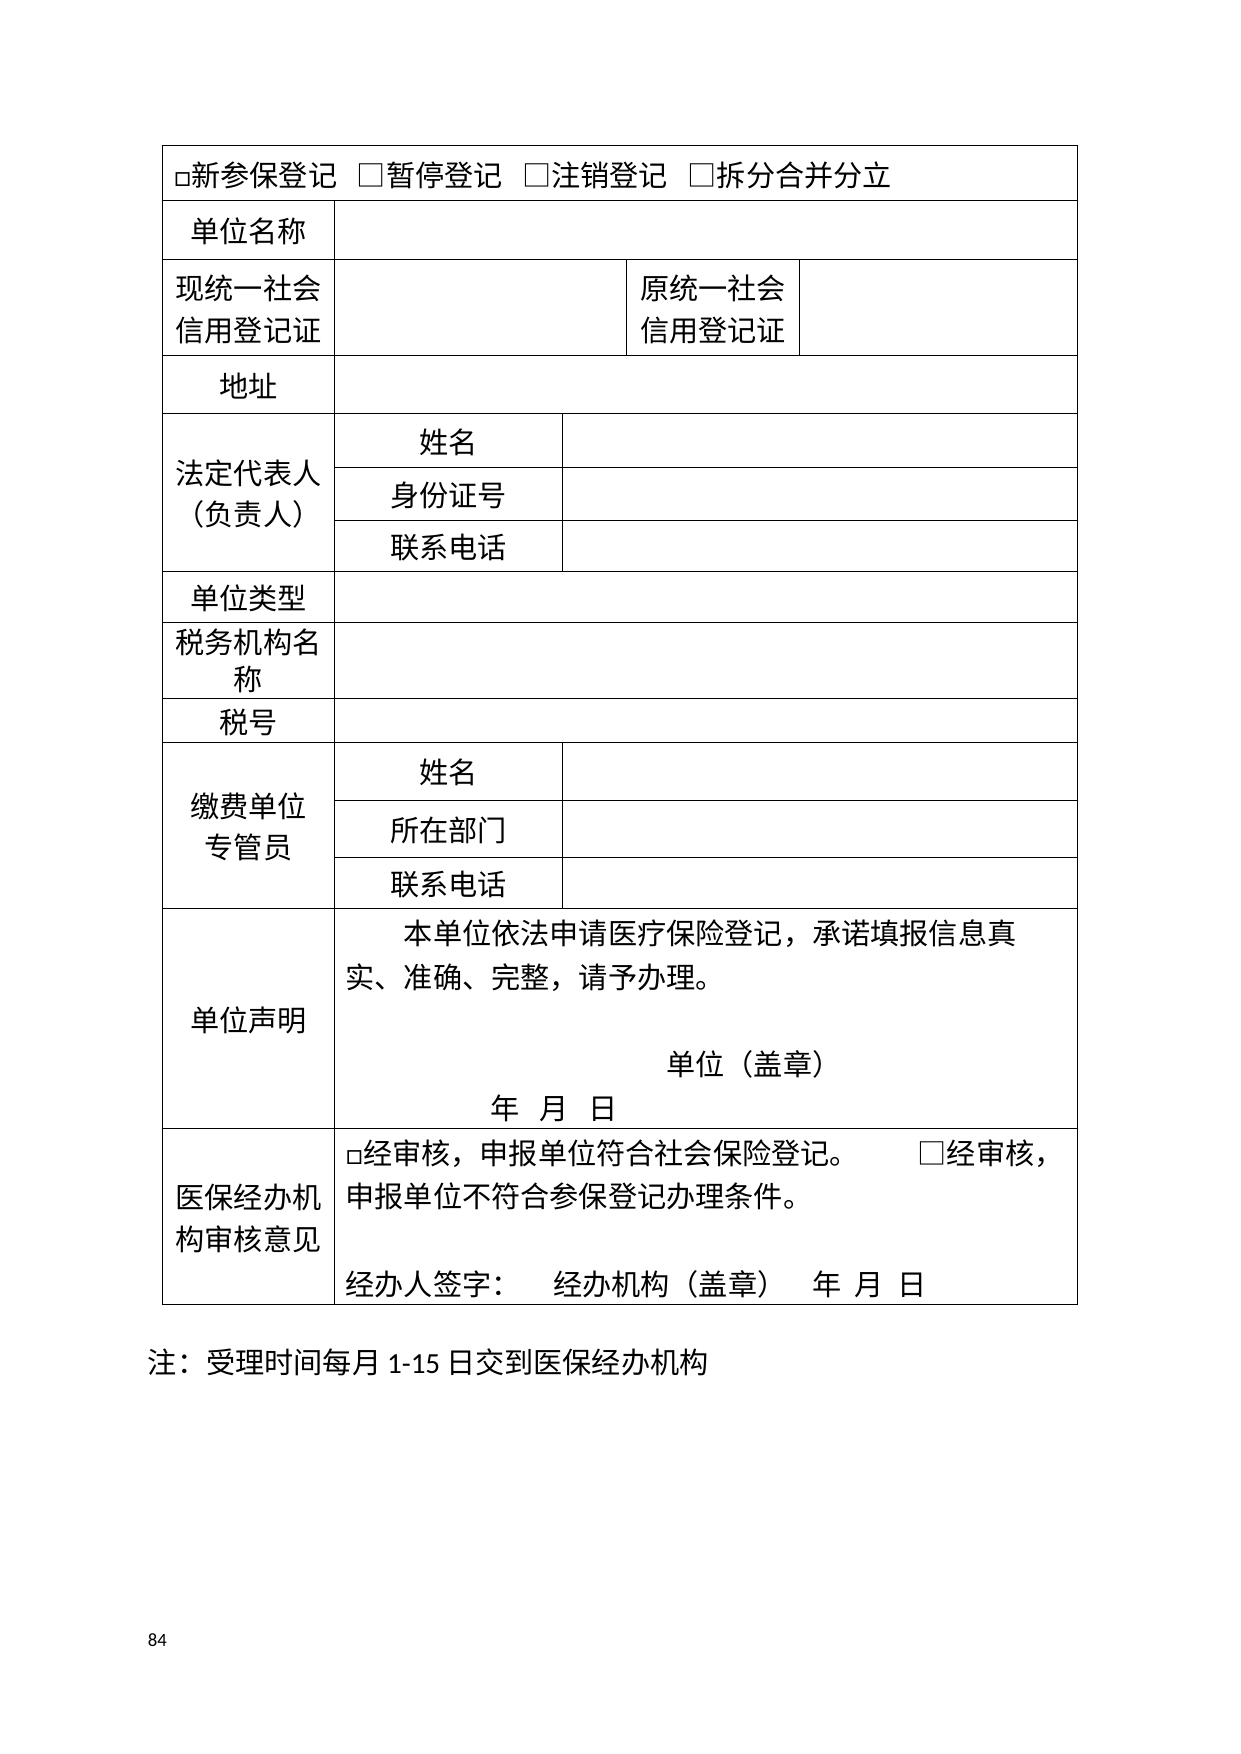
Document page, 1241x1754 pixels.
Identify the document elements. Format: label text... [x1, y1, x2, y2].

table_cell [563, 468, 1077, 520]
table_cell 医保经办机构审核意见 [163, 1129, 334, 1304]
table_cell 缴费单位 专管员 [163, 743, 334, 908]
table_cell [335, 623, 1077, 698]
table_cell 地址 [163, 356, 334, 413]
table_cell 所在部门 [335, 801, 562, 857]
table_cell 现统一社会信用登记证 [163, 260, 334, 355]
table_cell [563, 858, 1077, 908]
table_cell 身份证号 [335, 468, 562, 520]
table_cell 姓名 [335, 743, 562, 799]
table_cell [335, 572, 1077, 622]
table_cell [800, 260, 1077, 355]
table_cell 税号 [163, 699, 334, 742]
table_cell [335, 699, 1077, 742]
table_cell 姓名 [335, 414, 562, 467]
table_cell 单位声明 [163, 909, 334, 1128]
table_cell 联系电话 [335, 521, 562, 571]
table_cell 联系电话 [335, 858, 562, 908]
table_cell [563, 743, 1077, 799]
table_cell [335, 260, 626, 355]
table_header □新参保登记 □暂停登记 □注销登记 □拆分合并分立 [163, 146, 1077, 200]
table_cell 单位类型 [163, 572, 334, 622]
table_cell 原统一社会信用登记证 [627, 260, 799, 355]
table_cell 本单位依法申请医疗保险登记，承诺填报信息真实、准确、完整，请予办理。 单位（盖章） 年 月 日 [335, 909, 1077, 1128]
table_cell [563, 414, 1077, 467]
table_cell [335, 201, 1077, 259]
table_cell [563, 801, 1077, 857]
table_cell [335, 356, 1077, 413]
table_cell 单位名称 [163, 201, 334, 259]
table_cell 法定代表人（负责人） [163, 414, 334, 571]
table_cell 税务机构名称 [163, 623, 334, 698]
table_cell □经审核，申报单位符合社会保险登记。 □经审核，申报单位不符合参保登记办理条件。 经办人签字： 经办机构（盖章） 年 月 日 [335, 1129, 1077, 1304]
text 注：受理时间每月1-15日交到医保经办机构 [148, 158, 1122, 1393]
table_cell [563, 521, 1077, 571]
